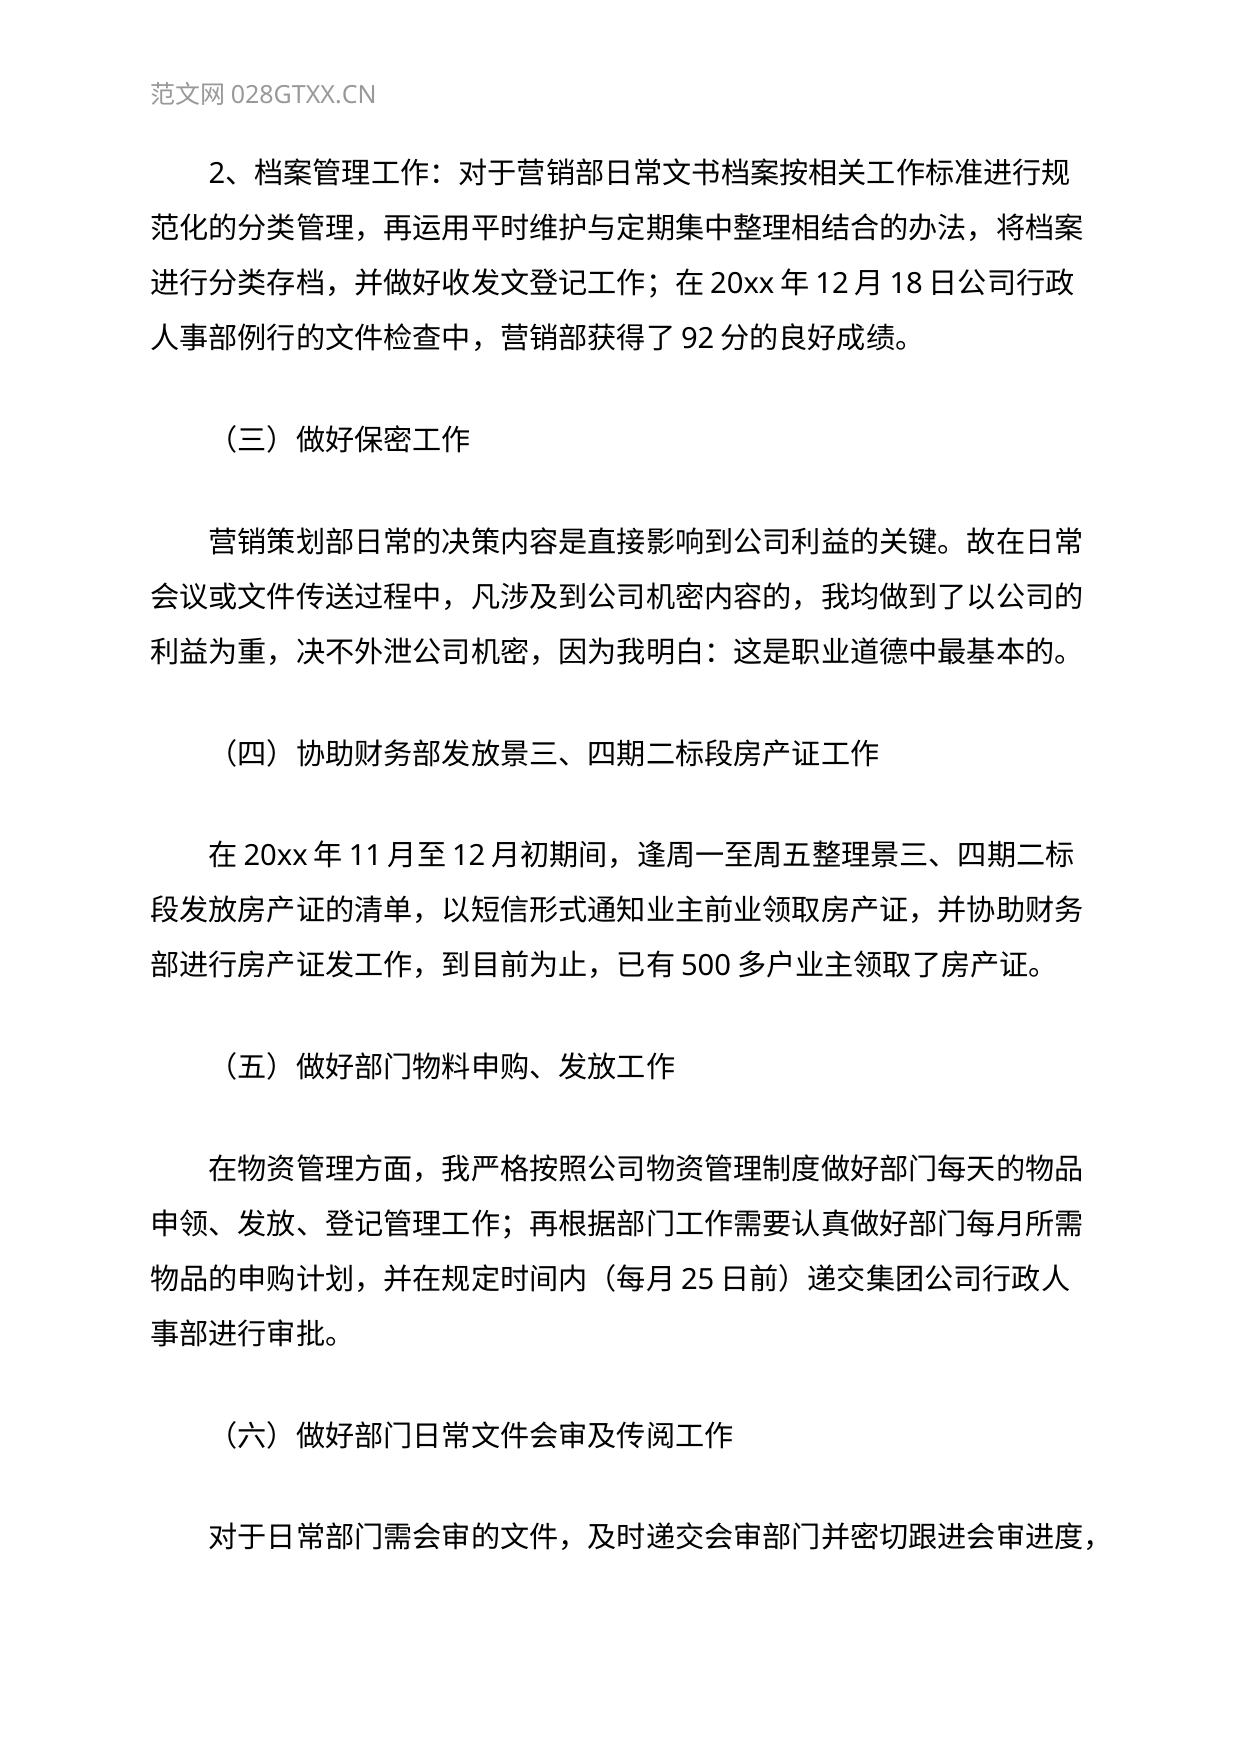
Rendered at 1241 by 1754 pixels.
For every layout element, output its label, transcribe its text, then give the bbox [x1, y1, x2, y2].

text （三）做好保密工作 [150, 417, 1090, 459]
text 营销策划部日常的决策内容是直接影响到公司利益的关键。故在日常会议或文件传送过程中，凡涉及到公司机密内容的，我均做到了以公司的利益为重，决不外泄公司机密，因为我明白：这是职业道德中最基本的。 [150, 519, 1090, 671]
text （四）协助财务部发放景三、四期二标段房产证工作 [150, 730, 1090, 772]
text 在20xx年11月至12月初期间，逢周一至周五整理景三、四期二标段发放房产证的清单，以短信形式通知业主前业领取房产证，并协助财务部进行房产证发工作，到目前为止，已有500多户业主领取了房产证。 [150, 832, 1090, 984]
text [150, 1514, 1090, 1556]
text （六）做好部门日常文件会审及传阅工作 [150, 1412, 1090, 1454]
text 在物资管理方面，我严格按照公司物资管理制度做好部门每天的物品申领、发放、登记管理工作；再根据部门工作需要认真做好部门每月所需物品的申购计划，并在规定时间内（每月25日前）递交集团公司行政人事部进行审批。 [150, 1146, 1090, 1353]
text （五）做好部门物料申购、发放工作 [150, 1044, 1090, 1086]
text 2、档案管理工作：对于营销部日常文书档案按相关工作标准进行规范化的分类管理，再运用平时维护与定期集中整理相结合的办法，将档案进行分类存档，并做好收发文登记工作；在20xx年12月18日公司行政人事部例行的文件检查中，营销部获得了92分的良好成绩。 [150, 150, 1090, 357]
